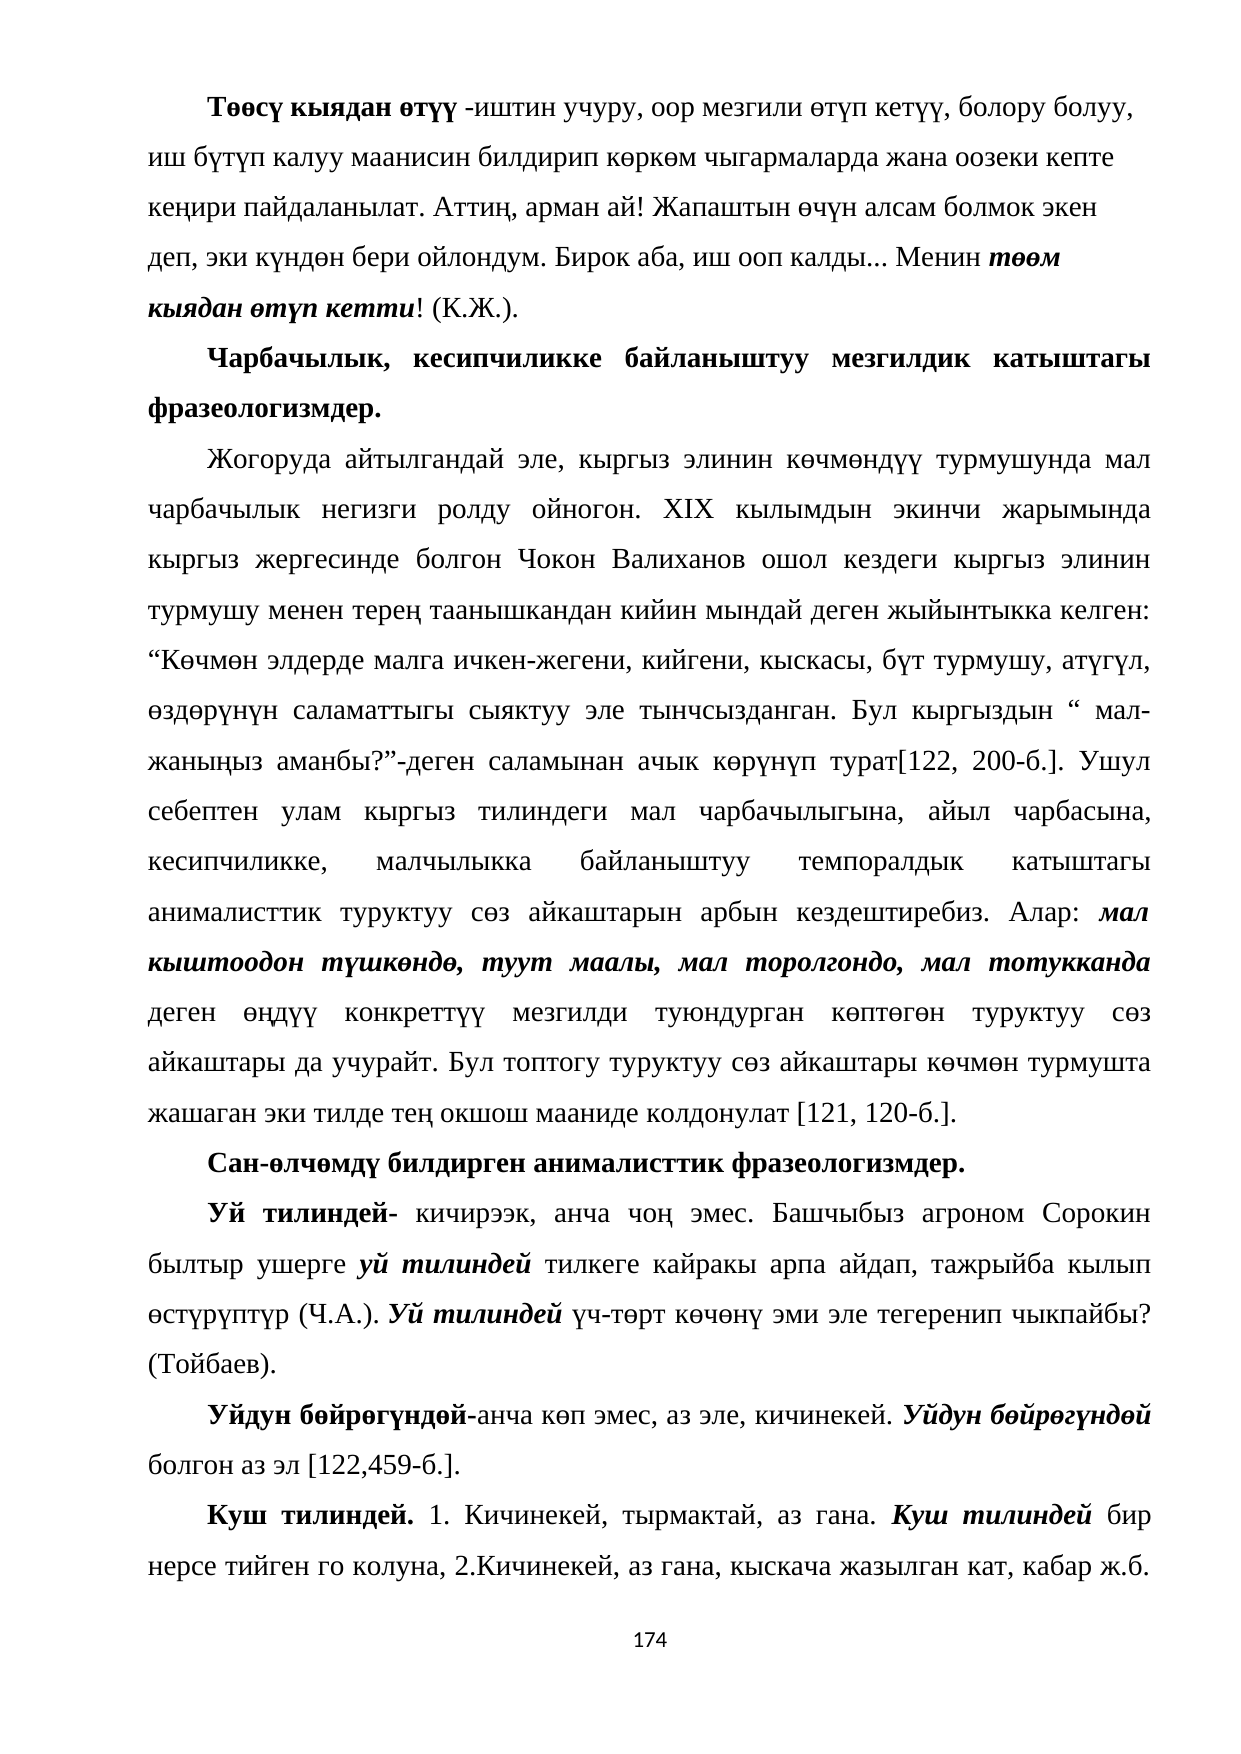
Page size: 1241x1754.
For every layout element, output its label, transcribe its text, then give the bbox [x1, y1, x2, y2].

text Сан-өлчөмдү билдирген анималисттик фразеологизмдер. [148, 1145, 1152, 1179]
text Чарбачылык, кесипчиликке байланыштуу мезгилдик катыштагы фразеологизмдер. [148, 340, 1152, 424]
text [148, 1497, 1152, 1581]
text Төөсү кыядан өтүү -иштин учуру, оор мезгили өтүп кетүү, болору болуу, иш бүтүп калуу маанисин билдирип көркөм чыгармаларда жана оозеки кепте кеңири пайдаланылат. Аттиң, арман ай! Жапаштын өчүн алсам болмок экен деп, эки күндөн бери ойлондум. Бирок аба, иш ооп калды... Менин төөм кыядан өтүп кетти! (К.Ж.). [148, 89, 1152, 323]
text Уйдун бөйрөгүндөй-анча көп эмес, аз эле, кичинекей. Уйдун бөйрөгүндөй болгон аз эл [122,459-б.]. [148, 1397, 1152, 1481]
text Уй тилиндей- кичирээк, анча чоң эмес. Башчыбыз агроном Сорокин былтыр ушерге уй тилиндей тилкеге кайракы арпа айдап, тажрыйба кылып өстүрүптүр (Ч.А.). Уй тилиндей үч-төрт көчөнү эми эле тегеренип чыкпайбы? (Тойбаев). [148, 1196, 1152, 1380]
list Жогоруда айтылгандай эле, кыргыз элинин көчмөндүү турмушунда мал чарбачылык негизги ролду ойногон. XIX кылымдын экинчи жарымында кыргыз жергесинде болгон Чокон Валиханов ошол кездеги кыргыз элинин турмушу менен терең таанышкандан кийин мындай деген жыйынтыкка келген: “Көчмөн элдерде малга ичкен-жегени, кийгени, кыскасы, бүт турмушу, атүгүл, өздөрүнүн саламаттыгы сыяктуу эле тынчсызданган. Бул кыргыздын “ мал-жаныңыз аманбы?”-деген саламынан ачык көрүнүп турат[122, 200-б.]. Ушул себептен улам кыргыз тилиндеги мал чарбачылыгына, айыл чарбасына, кесипчиликке, малчылыкка байланыштуу темпоралдык катыштагы анималисттик туруктуу сөз айкаштарын арбын кездештиребиз. Алар: мал кыштоодон түшкөндө, туут маалы, мал торолгондо, мал тотукканда деген өңдүү конкреттүү мезгилди туюндурган көптөгөн туруктуу сөз айкаштары да учурайт. Бул топтогу туруктуу сөз айкаштары көчмөн турмушта жашаган эки тилде тең окшош мааниде колдонулат [121, 120-б.]. [148, 441, 1152, 1128]
